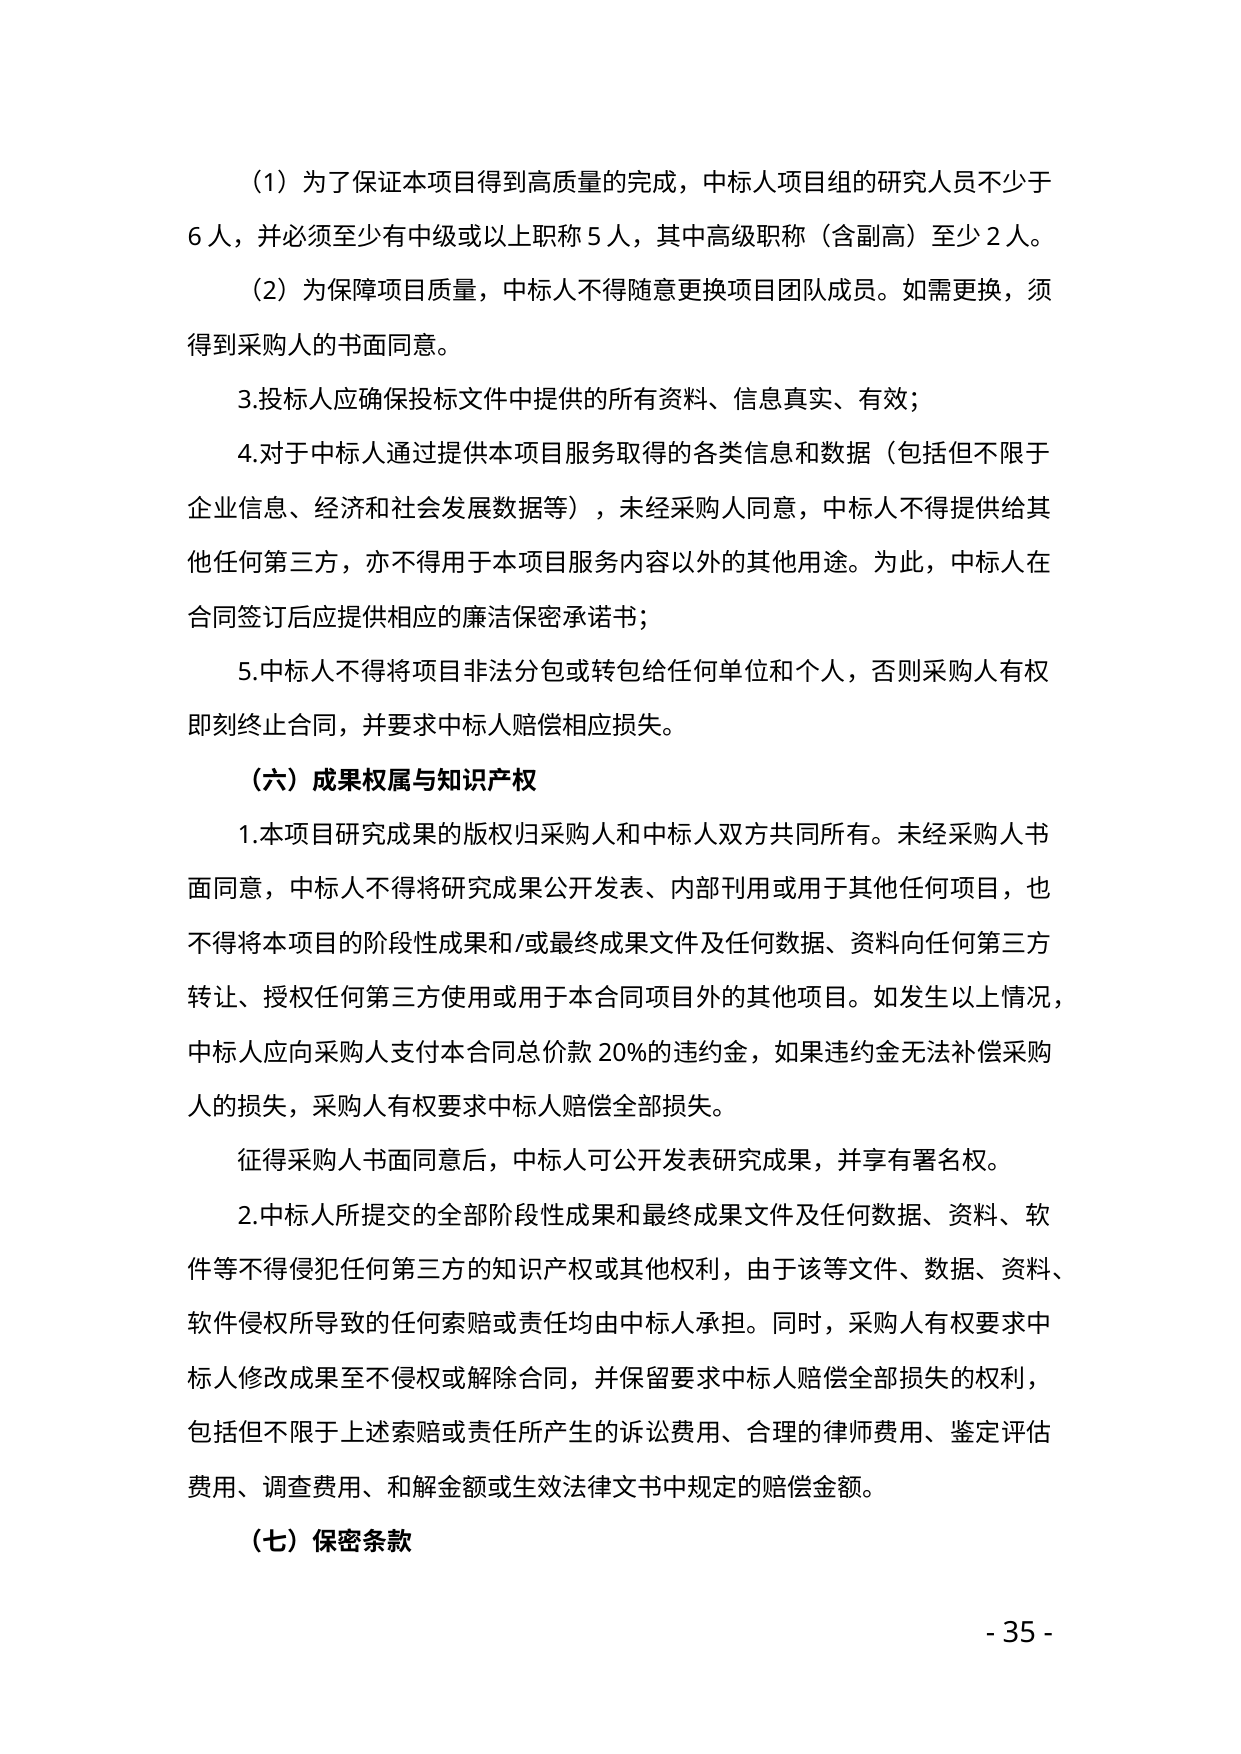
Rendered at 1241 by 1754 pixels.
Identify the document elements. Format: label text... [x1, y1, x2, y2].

text （2）为保障项目质量，中标人不得随意更换项目团队成员。如需更换，须得到采购人的书面同意。 [187, 271, 1053, 361]
text 5.中标人不得将项目非法分包或转包给任何单位和个人，否则采购人有权即刻终止合同，并要求中标人赔偿相应损失。 [187, 651, 1053, 742]
text （1）为了保证本项目得到高质量的完成，中标人项目组的研究人员不少于6人，并必须至少有中级或以上职称5人，其中高级职称（含副高）至少2人。 [187, 162, 1053, 253]
text 2.中标人所提交的全部阶段性成果和最终成果文件及任何数据、资料、软件等不得侵犯任何第三方的知识产权或其他权利，由于该等文件、数据、资料、软件侵权所导致的任何索赔或责任均由中标人承担。同时，采购人有权要求中标人修改成果至不侵权或解除合同，并保留要求中标人赔偿全部损失的权利，包括但不限于上述索赔或责任所产生的诉讼费用、合理的律师费用、鉴定评估费用、调查费用、和解金额或生效法律文书中规定的赔偿金额。 [187, 1195, 1053, 1503]
text 1.本项目研究成果的版权归采购人和中标人双方共同所有。未经采购人书面同意，中标人不得将研究成果公开发表、内部刊用或用于其他任何项目，也不得将本项目的阶段性成果和/或最终成果文件及任何数据、资料向任何第三方转让、授权任何第三方使用或用于本合同项目外的其他项目。如发生以上情况，中标人应向采购人支付本合同总价款20%的违约金，如果违约金无法补偿采购人的损失，采购人有权要求中标人赔偿全部损失。 [187, 814, 1053, 1123]
text 征得采购人书面同意后，中标人可公开发表研究成果，并享有署名权。 [187, 1141, 1053, 1177]
text （六）成果权属与知识产权 [187, 760, 1053, 796]
text （七）保密条款 [187, 1521, 1053, 1558]
text 3.投标人应确保投标文件中提供的所有资料、信息真实、有效； [187, 379, 1053, 416]
text 4.对于中标人通过提供本项目服务取得的各类信息和数据（包括但不限于企业信息、经济和社会发展数据等），未经采购人同意，中标人不得提供给其他任何第三方，亦不得用于本项目服务内容以外的其他用途。为此，中标人在合同签订后应提供相应的廉洁保密承诺书； [187, 434, 1053, 633]
